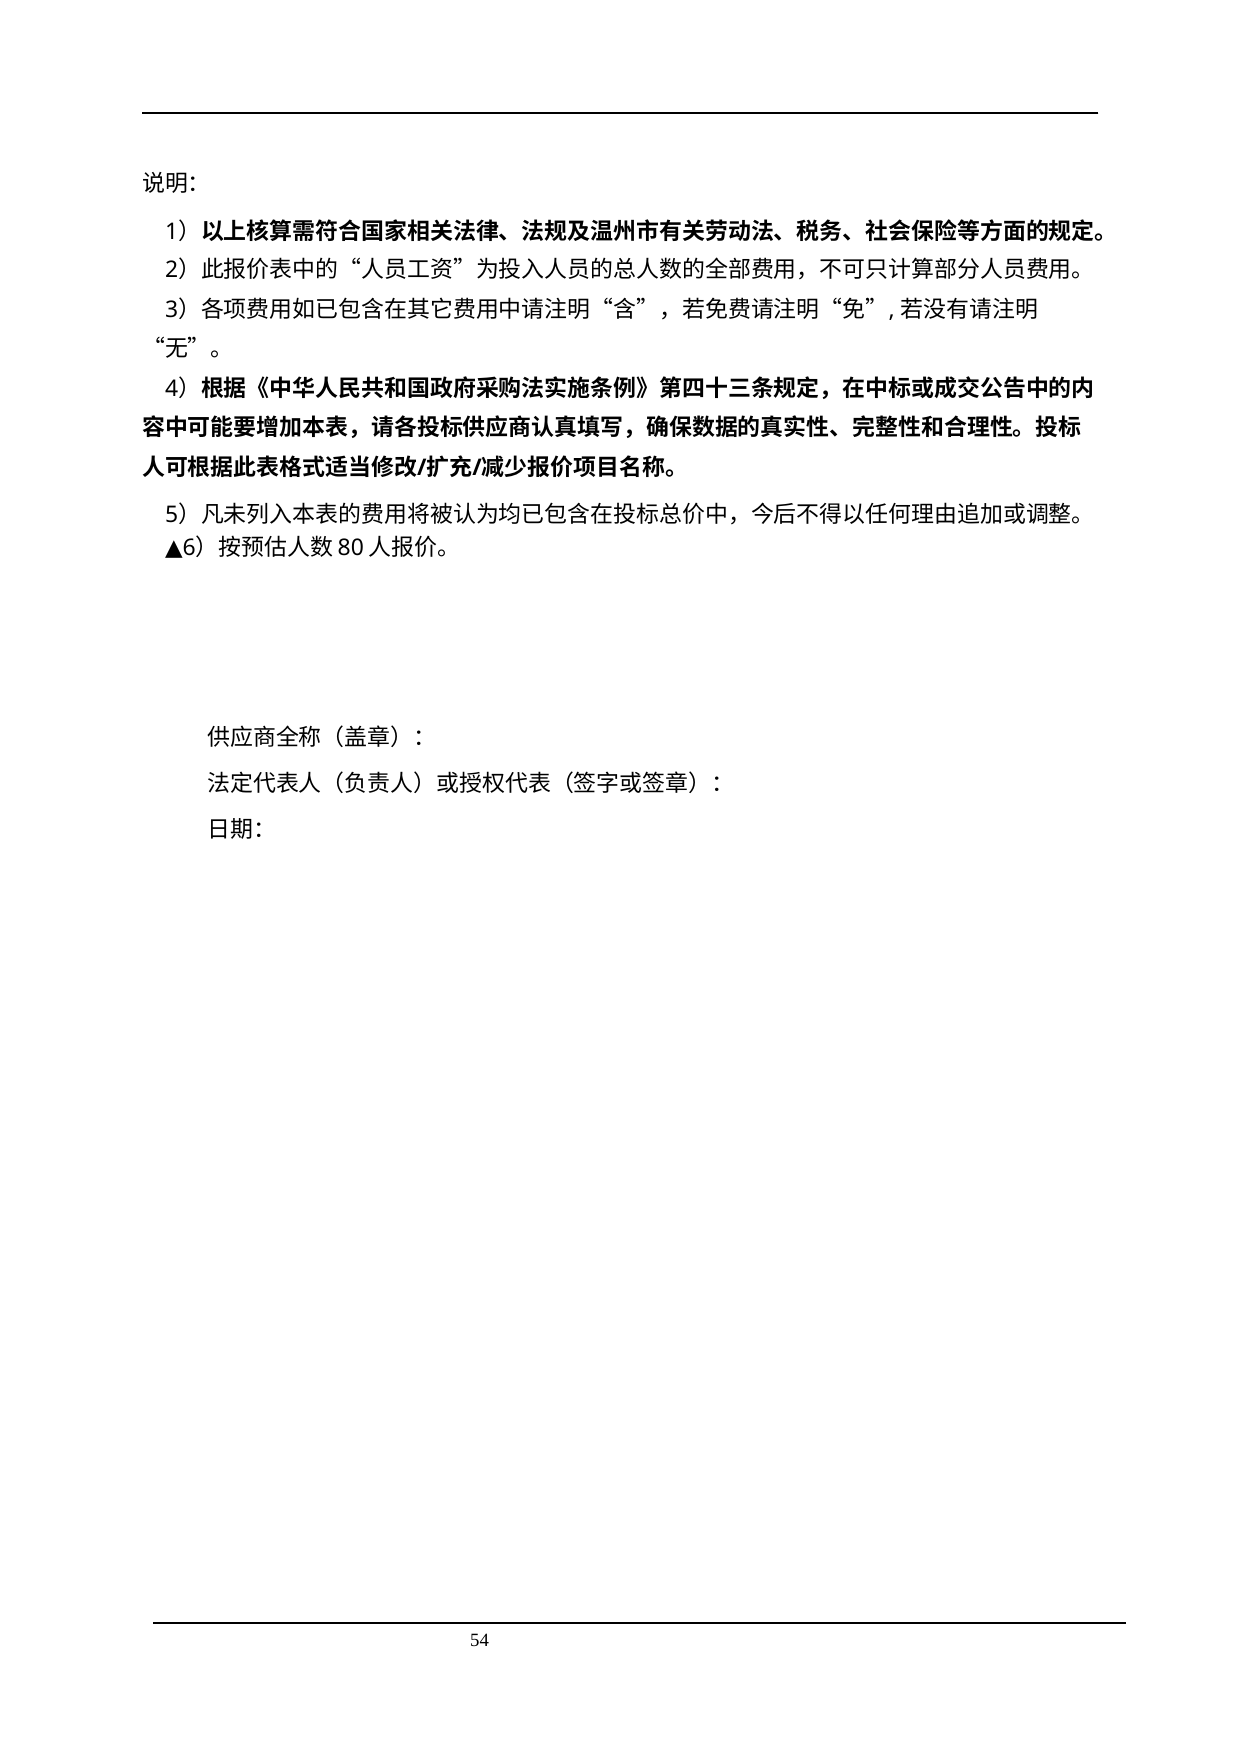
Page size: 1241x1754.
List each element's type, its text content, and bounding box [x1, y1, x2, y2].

text 日期： [142, 798, 1098, 844]
text 说明： [142, 150, 1098, 198]
text 5）凡未列入本表的费用将被认为均已包含在投标总价中，今后不得以任何理由追加或调整。 [142, 483, 1098, 529]
text 3）各项费用如已包含在其它费用中请注明“含”，若免费请注明“免”, 若没有请注明“无”。 [142, 285, 1098, 364]
text 法定代表人（负责人）或授权代表（签字或签章）： [142, 752, 1098, 798]
text 1）以上核算需符合国家相关法律、法规及温州市有关劳动法、税务、社会保险等方面的规定。 [142, 198, 1098, 246]
text 2）此报价表中的“人员工资”为投入人员的总人数的全部费用，不可只计算部分人员费用。 [142, 246, 1098, 285]
text 4）根据《中华人民共和国政府采购法实施条例》第四十三条规定，在中标或成交公告中的内容中可能要增加本表，请各投标供应商认真填写，确保数据的真实性、完整性和合理性。投标人可根据此表格式适当修改/扩充/减少报价项目名称。 [142, 364, 1098, 483]
text 供应商全称（盖章）： [142, 706, 1098, 752]
text ▲6）按预估人数80人报价。 [142, 529, 1098, 562]
